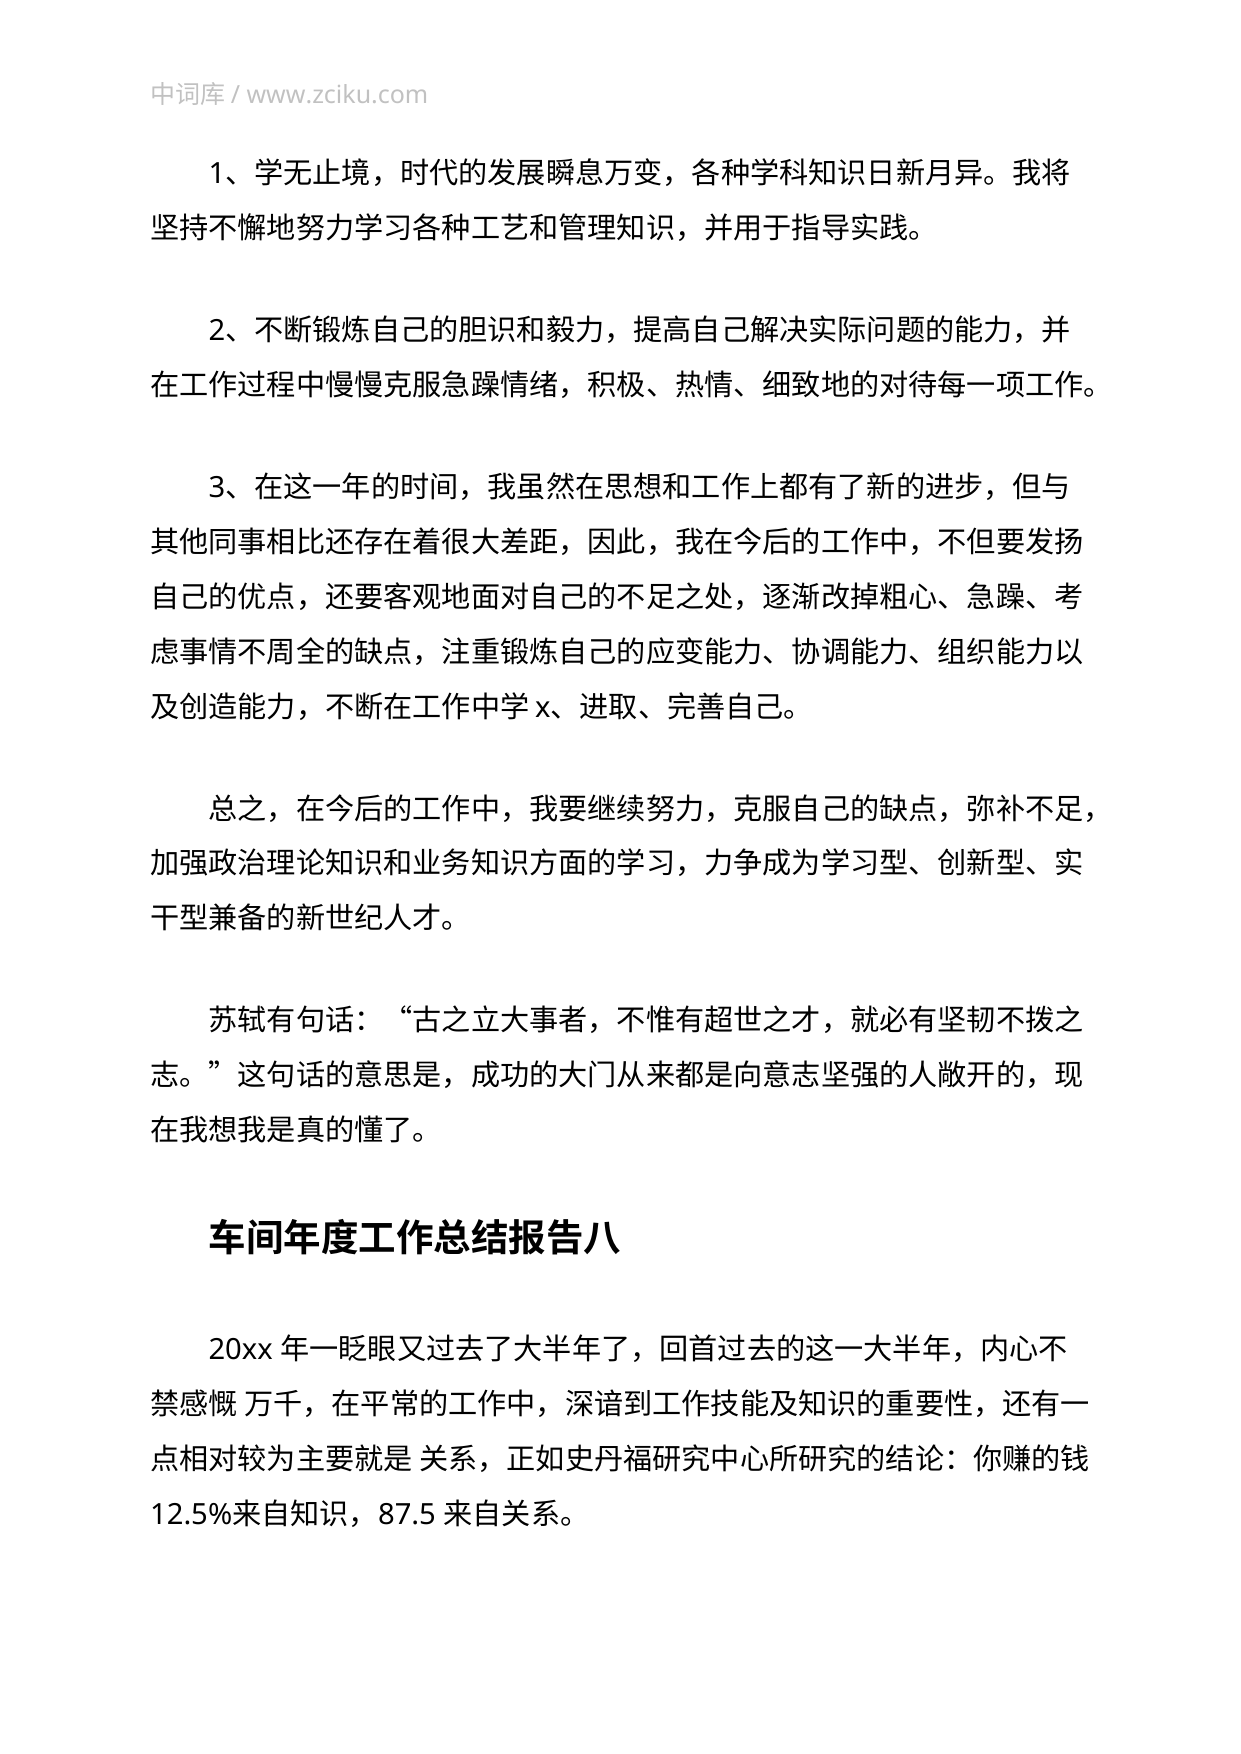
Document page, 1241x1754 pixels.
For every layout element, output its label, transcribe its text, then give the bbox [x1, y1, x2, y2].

text 2、不断锻炼自己的胆识和毅力，提高自己解决实际问题的能力，并在工作过程中慢慢克服急躁情绪，积极、热情、细致地的对待每一项工作。 [150, 307, 1090, 404]
text 总之，在今后的工作中，我要继续努力，克服自己的缺点，弥补不足，加强政治理论知识和业务知识方面的学习，力争成为学习型、创新型、实干型兼备的新世纪人才。 [150, 785, 1090, 937]
text 3、在这一年的时间，我虽然在思想和工作上都有了新的进步，但与其他同事相比还存在着很大差距，因此，我在今后的工作中，不但要发扬自己的优点，还要客观地面对自己的不足之处，逐渐改掉粗心、急躁、考虑事情不周全的缺点，注重锻炼自己的应变能力、协调能力、组织能力以及创造能力，不断在工作中学x、进取、完善自己。 [150, 463, 1090, 726]
text 苏轼有句话：“古之立大事者，不惟有超世之才，就必有坚韧不拨之志。”这句话的意思是，成功的大门从来都是向意志坚强的人敞开的，现在我想我是真的懂了。 [150, 997, 1090, 1149]
text 20xx 年一眨眼又过去了大半年了，回首过去的这一大半年，内心不禁感慨 万千，在平常的工作中，深谙到工作技能及知识的重要性，还有一点相对较为主要就是 关系，正如史丹福研究中心所研究的结论：你赚的钱 12.5%来自知识，87.5 来自关系。 [150, 1326, 1090, 1533]
text 车间年度工作总结报告八 [150, 1208, 1090, 1263]
text 1、学无止境，时代的发展瞬息万变，各种学科知识日新月异。我将坚持不懈地努力学习各种工艺和管理知识，并用于指导实践。 [150, 150, 1090, 247]
